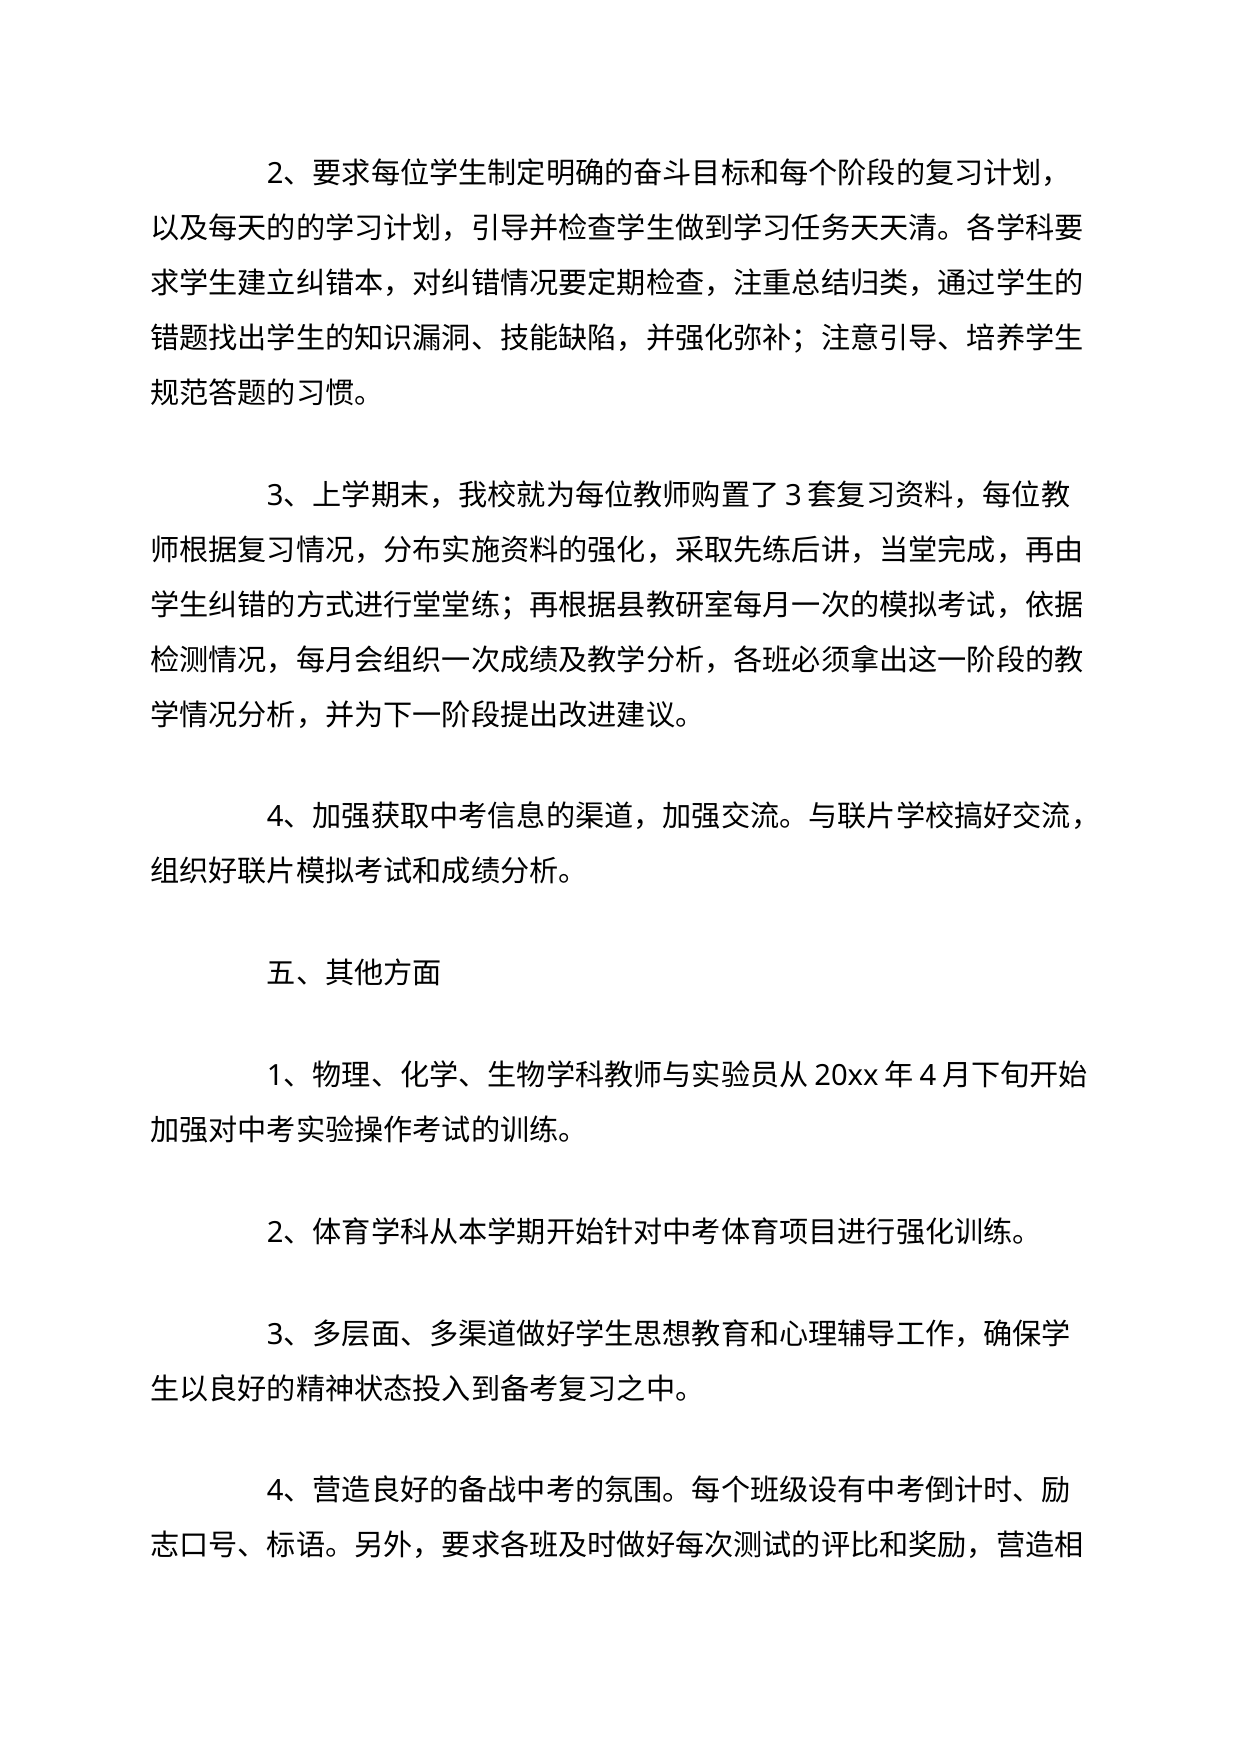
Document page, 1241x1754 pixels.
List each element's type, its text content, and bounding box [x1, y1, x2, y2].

text 1、物理、化学、生物学科教师与实验员从20xx年4月下旬开始加强对中考实验操作考试的训练。 [150, 1051, 1090, 1149]
text 五、其他方面 [150, 950, 1090, 992]
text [150, 1467, 1090, 1564]
text 3、多层面、多渠道做好学生思想教育和心理辅导工作，确保学生以良好的精神状态投入到备考复习之中。 [150, 1310, 1090, 1407]
text 2、体育学科从本学期开始针对中考体育项目进行强化训练。 [150, 1208, 1090, 1251]
text 4、加强获取中考信息的渠道，加强交流。与联片学校搞好交流，组织好联片模拟考试和成绩分析。 [150, 793, 1090, 890]
text 3、上学期末，我校就为每位教师购置了3套复习资料，每位教师根据复习情况，分布实施资料的强化，采取先练后讲，当堂完成，再由学生纠错的方式进行堂堂练；再根据县教研室每月一次的模拟考试，依据检测情况，每月会组织一次成绩及教学分析，各班必须拿出这一阶段的教学情况分析，并为下一阶段提出改进建议。 [150, 471, 1090, 733]
text 2、要求每位学生制定明确的奋斗目标和每个阶段的复习计划，以及每天的的学习计划，引导并检查学生做到学习任务天天清。各学科要求学生建立纠错本，对纠错情况要定期检查，注重总结归类，通过学生的错题找出学生的知识漏洞、技能缺陷，并强化弥补；注意引导、培养学生规范答题的习惯。 [150, 150, 1090, 412]
